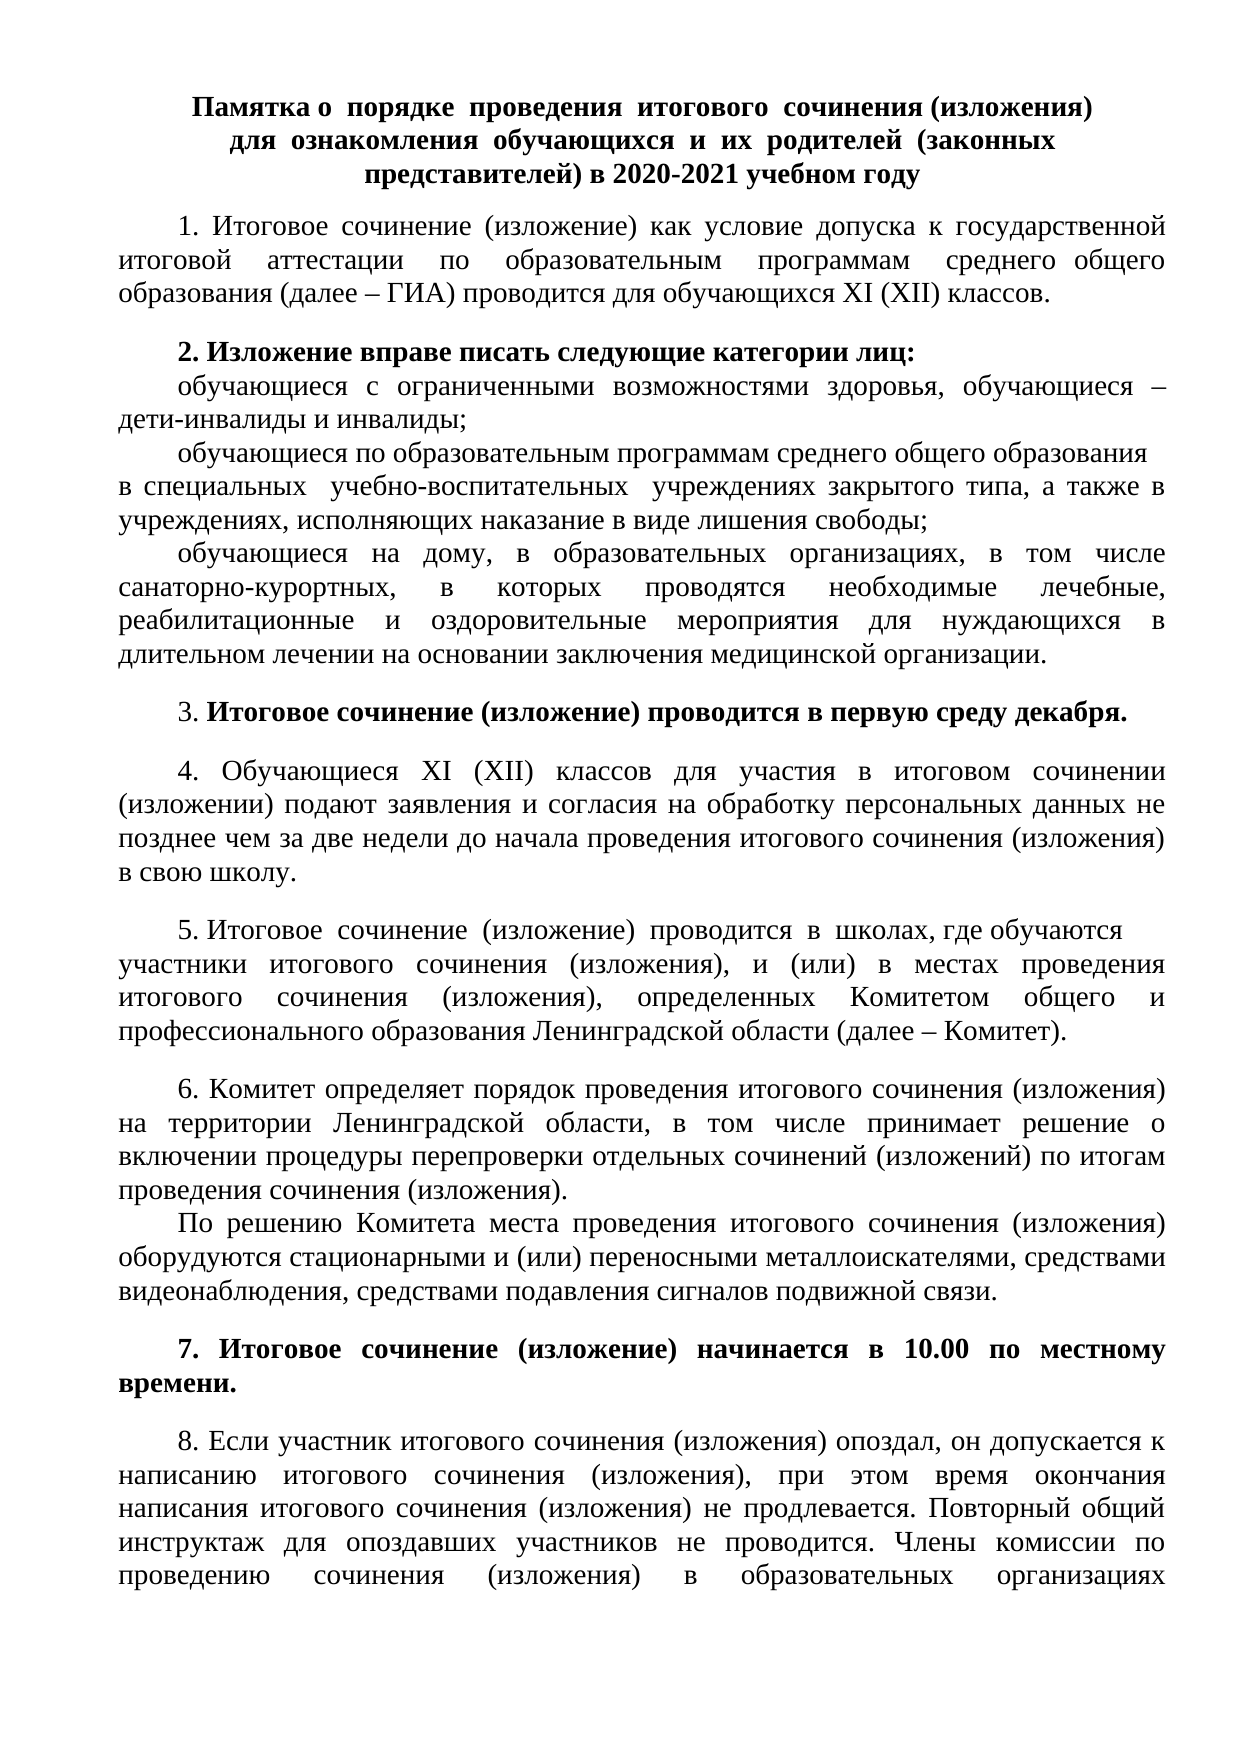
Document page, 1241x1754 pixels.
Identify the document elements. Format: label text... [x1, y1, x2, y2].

text 4. Обучающиеся XI (XII) классов для участия в итоговом сочинении (изложении) подают заявления и согласия на обработку персональных данных не позднее чем за две недели до начала проведения итогового сочинения (изложения) в свою школу. [118, 753, 1167, 887]
text обучающиеся на дому, в образовательных организациях, в том числе санаторно-курортных, в которых проводятся необходимые лечебные, реабилитационные и оздоровительные мероприятия для нуждающихся в длительном лечении на основании заключения медицинской организации. [118, 535, 1167, 669]
text Памятка о порядке проведения итогового сочинения (изложения) [118, 89, 1167, 122]
text для ознакомления обучающихся и их родителей (законных [118, 122, 1167, 156]
text 5. Итоговое сочинение (изложение) проводится в школах, где обучаются [118, 912, 1167, 946]
text обучающиеся по образовательным программам среднего общего образования [118, 435, 1167, 468]
text представителей) в 2020-2021 учебном году [118, 156, 1167, 189]
text 6. Комитет определяет порядок проведения итогового сочинения (изложения) на территории Ленинградской области, в том числе принимает решение о включении процедуры перепроверки отдельных сочинений (изложений) по итогам проведения сочинения (изложения). [118, 1071, 1167, 1206]
text обучающиеся с ограниченными возможностями здоровья, обучающиеся – дети-инвалиды и инвалиды; [118, 368, 1167, 435]
text 7. Итоговое сочинение (изложение) начинается в 10.00 по местному времени. [118, 1331, 1167, 1398]
text 2. Изложение вправе писать следующие категории лиц: [118, 334, 1167, 368]
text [118, 1423, 1166, 1591]
text в специальных учебно-воспитательных учреждениях закрытого типа, а также в учреждениях, исполняющих наказание в виде лишения свободы; [118, 468, 1167, 535]
text 1. Итоговое сочинение (изложение) как условие допуска к государственной итоговой аттестации по образовательным программам среднего общего образования (далее – ГИА) проводится для обучающихся XI (XII) классов. [118, 208, 1167, 309]
text 3. Итоговое сочинение (изложение) проводится в первую среду декабря. [118, 694, 1167, 728]
text участники итогового сочинения (изложения), и (или) в местах проведения итогового сочинения (изложения), определенных Комитетом общего и профессионального образования Ленинградской области (далее – Комитет). [118, 946, 1167, 1046]
text По решению Комитета места проведения итогового сочинения (изложения) оборудуются стационарными и (или) переносными металлоискателями, средствами видеонаблюдения, средствами подавления сигналов подвижной связи. [118, 1206, 1167, 1306]
